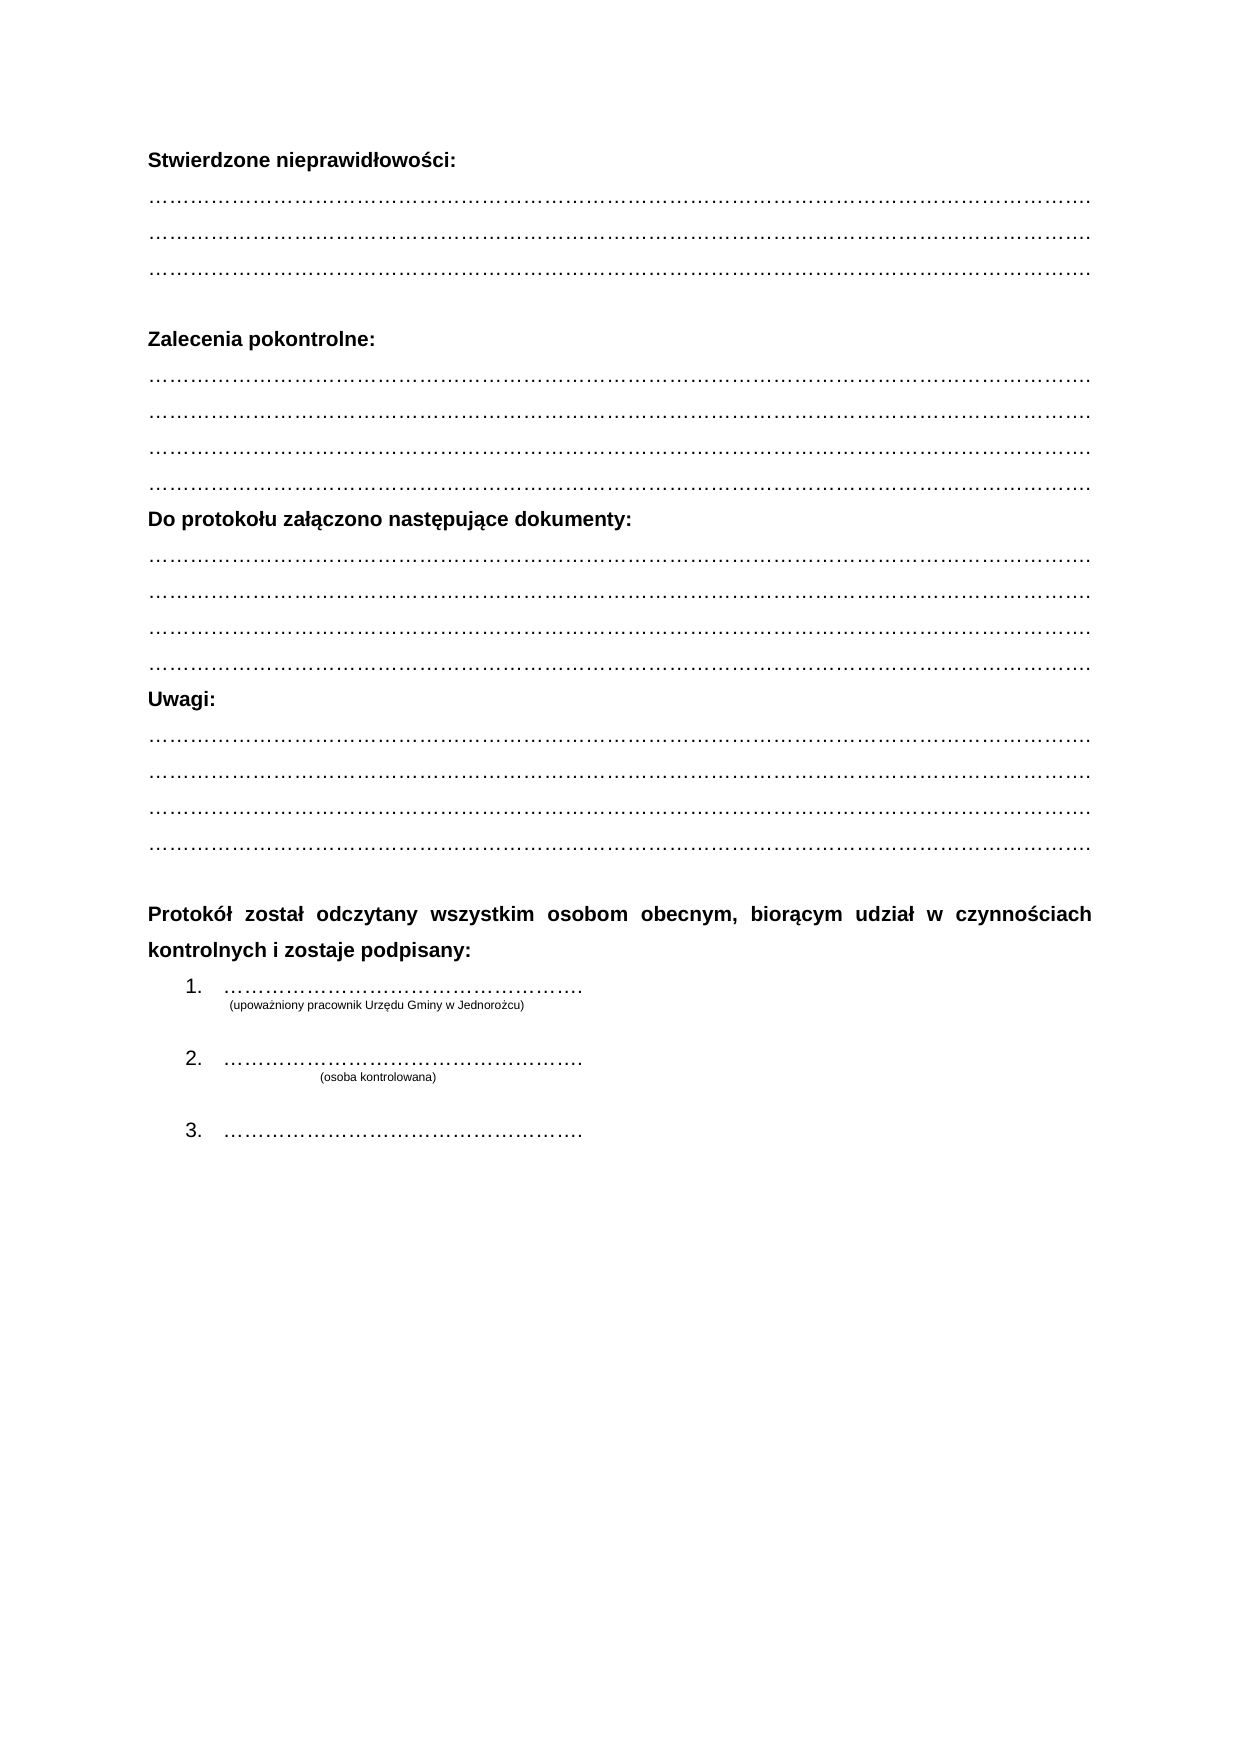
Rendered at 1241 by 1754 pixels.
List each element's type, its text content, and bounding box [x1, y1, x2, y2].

list ……………………………………………. [185, 974, 1093, 998]
text Stwierdzone nieprawidłowości: [148, 148, 1093, 172]
text ………………………………………………………………………………………………………………………. [148, 543, 1093, 567]
text Uwagi: [148, 687, 1093, 711]
text ………………………………………………………………………………………………………………………. [148, 758, 1093, 782]
text ………………………………………………………………………………………………………………………. [148, 830, 1093, 854]
list (upoważniony pracownik Urzędu Gminy w Jednorożcu) [223, 998, 1093, 1022]
text ………………………………………………………………………………………………………………………. [148, 183, 1093, 207]
text ………………………………………………………………………………………………………………………. [148, 219, 1093, 243]
text ………………………………………………………………………………………………………………………. [148, 363, 1093, 387]
list (osoba kontrolowana) [223, 1070, 1093, 1094]
text ………………………………………………………………………………………………………………………. [148, 255, 1093, 279]
list ……………………………………………. [185, 1046, 1093, 1070]
text ………………………………………………………………………………………………………………………. [148, 435, 1093, 459]
text Zalecenia pokontrolne: [148, 327, 1093, 351]
text ………………………………………………………………………………………………………………………. [148, 399, 1093, 423]
text ………………………………………………………………………………………………………………………. [148, 651, 1093, 675]
text ………………………………………………………………………………………………………………………. [148, 471, 1093, 495]
text ………………………………………………………………………………………………………………………. [148, 723, 1093, 747]
text ………………………………………………………………………………………………………………………. [148, 615, 1093, 639]
text ………………………………………………………………………………………………………………………. [148, 579, 1093, 603]
text ………………………………………………………………………………………………………………………. [148, 794, 1093, 818]
text Do protokołu załączono następujące dokumenty: [148, 507, 1093, 531]
list ……………………………………………. [185, 1118, 1093, 1142]
text Protokół został odczytany wszystkim osobom obecnym, biorącym udział w czynnościach kontrolnych i zostaje podpisany: [148, 902, 1093, 962]
